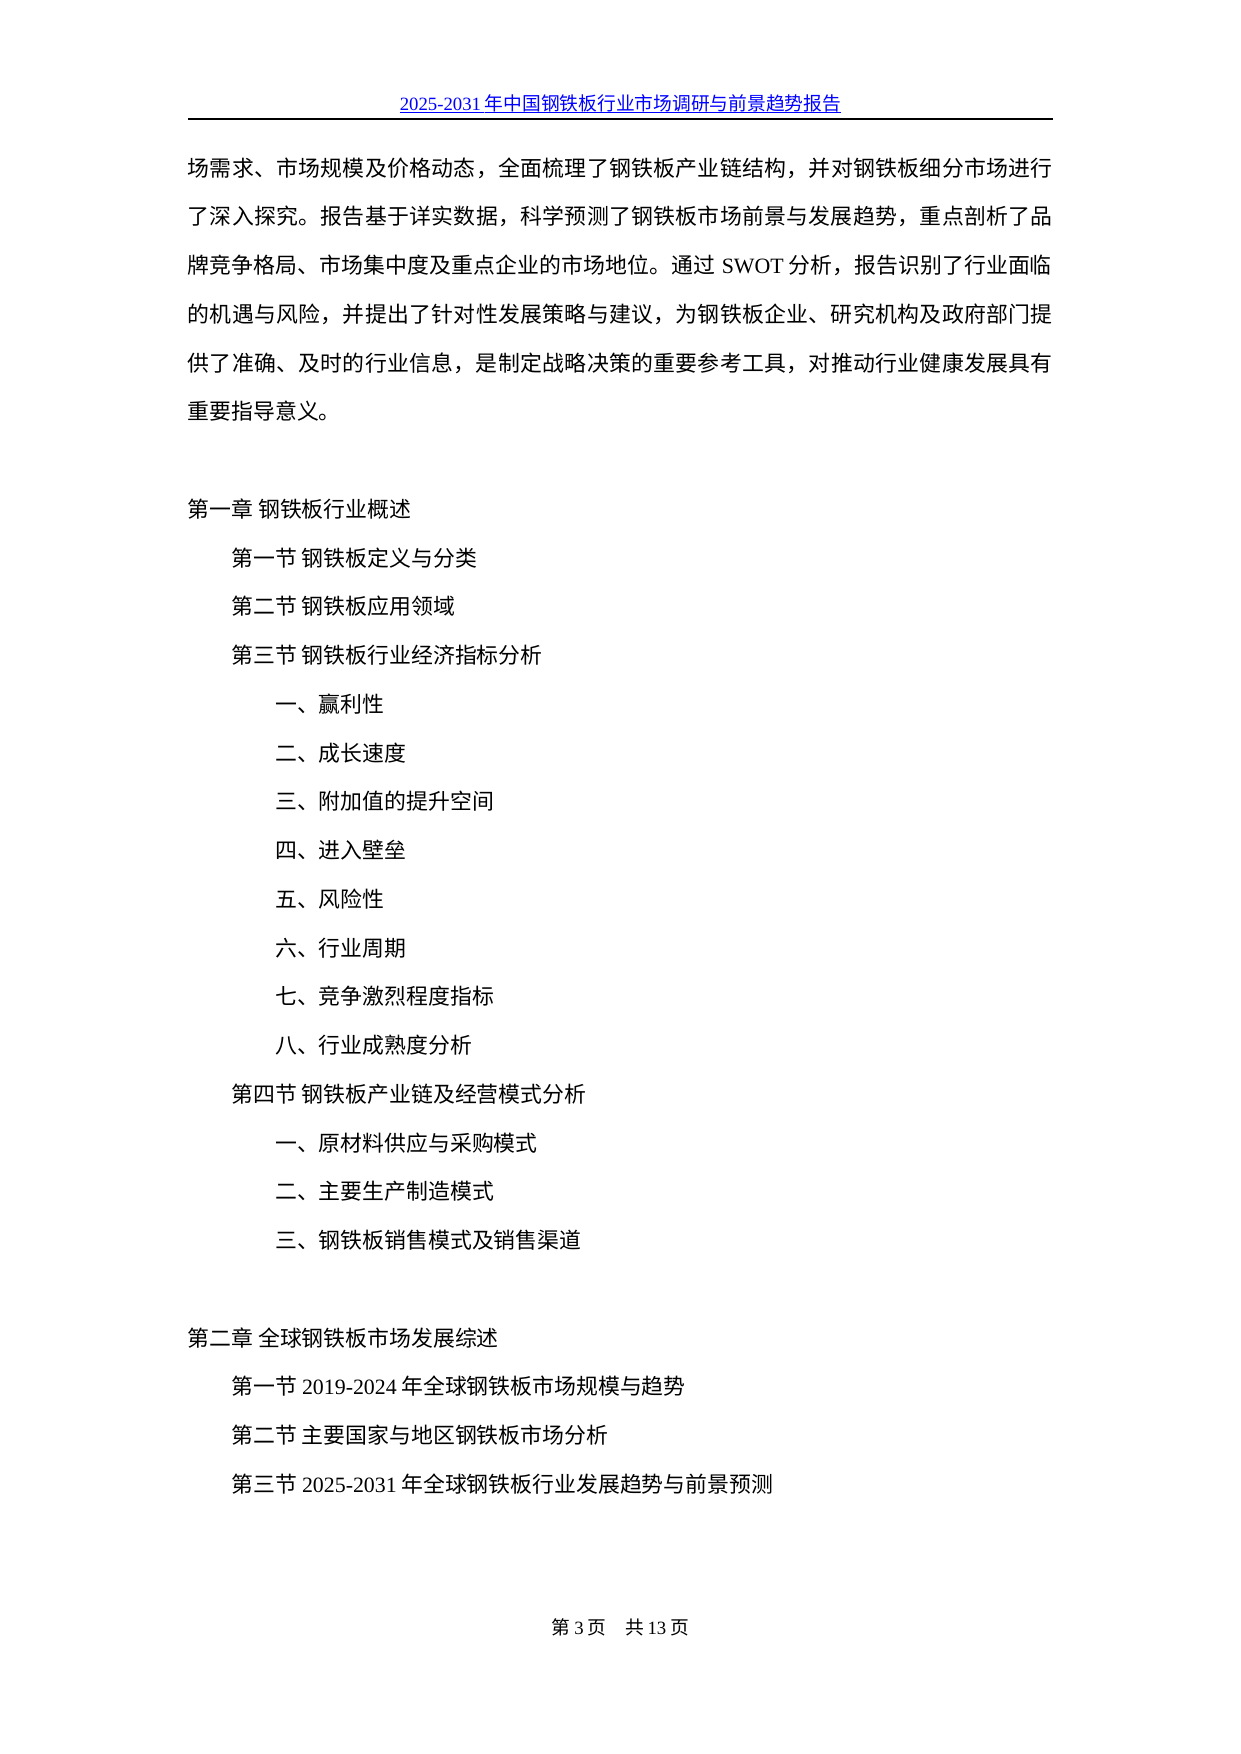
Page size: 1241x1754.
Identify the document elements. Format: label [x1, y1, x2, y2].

text [187, 150, 1053, 1499]
